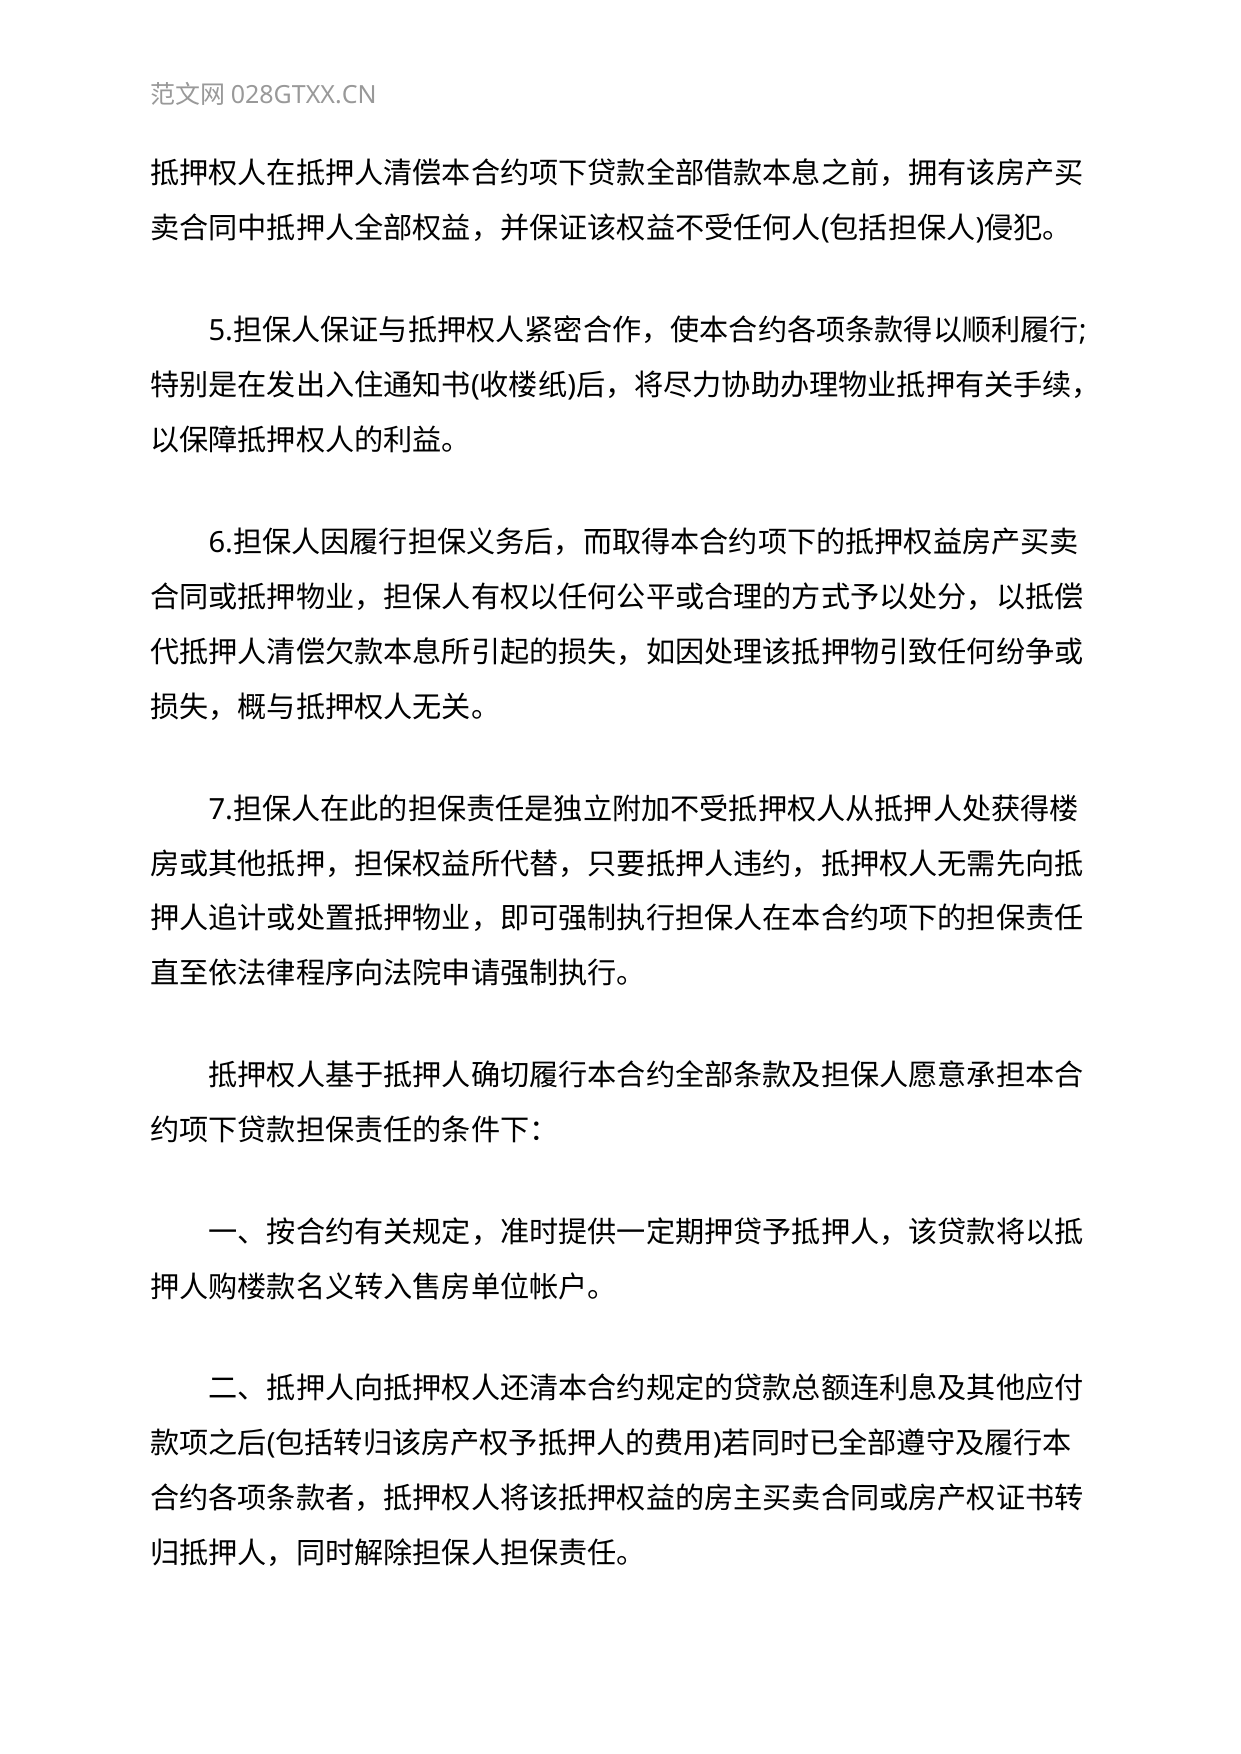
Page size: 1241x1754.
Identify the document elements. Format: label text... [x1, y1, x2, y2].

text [150, 150, 1090, 247]
text 6.担保人因履行担保义务后，而取得本合约项下的抵押权益房产买卖合同或抵押物业，担保人有权以任何公平或合理的方式予以处分，以抵偿代抵押人清偿欠款本息所引起的损失，如因处理该抵押物引致任何纷争或损失，概与抵押权人无关。 [150, 519, 1090, 726]
text 7.担保人在此的担保责任是独立附加不受抵押权人从抵押人处获得楼房或其他抵押，担保权益所代替，只要抵押人违约，抵押权人无需先向抵押人追计或处置抵押物业，即可强制执行担保人在本合约项下的担保责任直至依法律程序向法院申请强制执行。 [150, 785, 1090, 992]
text 5.担保人保证与抵押权人紧密合作，使本合约各项条款得以顺利履行;特别是在发出入住通知书(收楼纸)后，将尽力协助办理物业抵押有关手续，以保障抵押权人的利益。 [150, 307, 1090, 459]
text 二、抵押人向抵押权人还清本合约规定的贷款总额连利息及其他应付款项之后(包括转归该房产权予抵押人的费用)若同时已全部遵守及履行本合约各项条款者，抵押权人将该抵押权益的房主买卖合同或房产权证书转归抵押人，同时解除担保人担保责任。 [150, 1365, 1090, 1572]
text 一、按合约有关规定，准时提供一定期押贷予抵押人，该贷款将以抵押人购楼款名义转入售房单位帐户。 [150, 1208, 1090, 1306]
text 抵押权人基于抵押人确切履行本合约全部条款及担保人愿意承担本合约项下贷款担保责任的条件下： [150, 1052, 1090, 1149]
